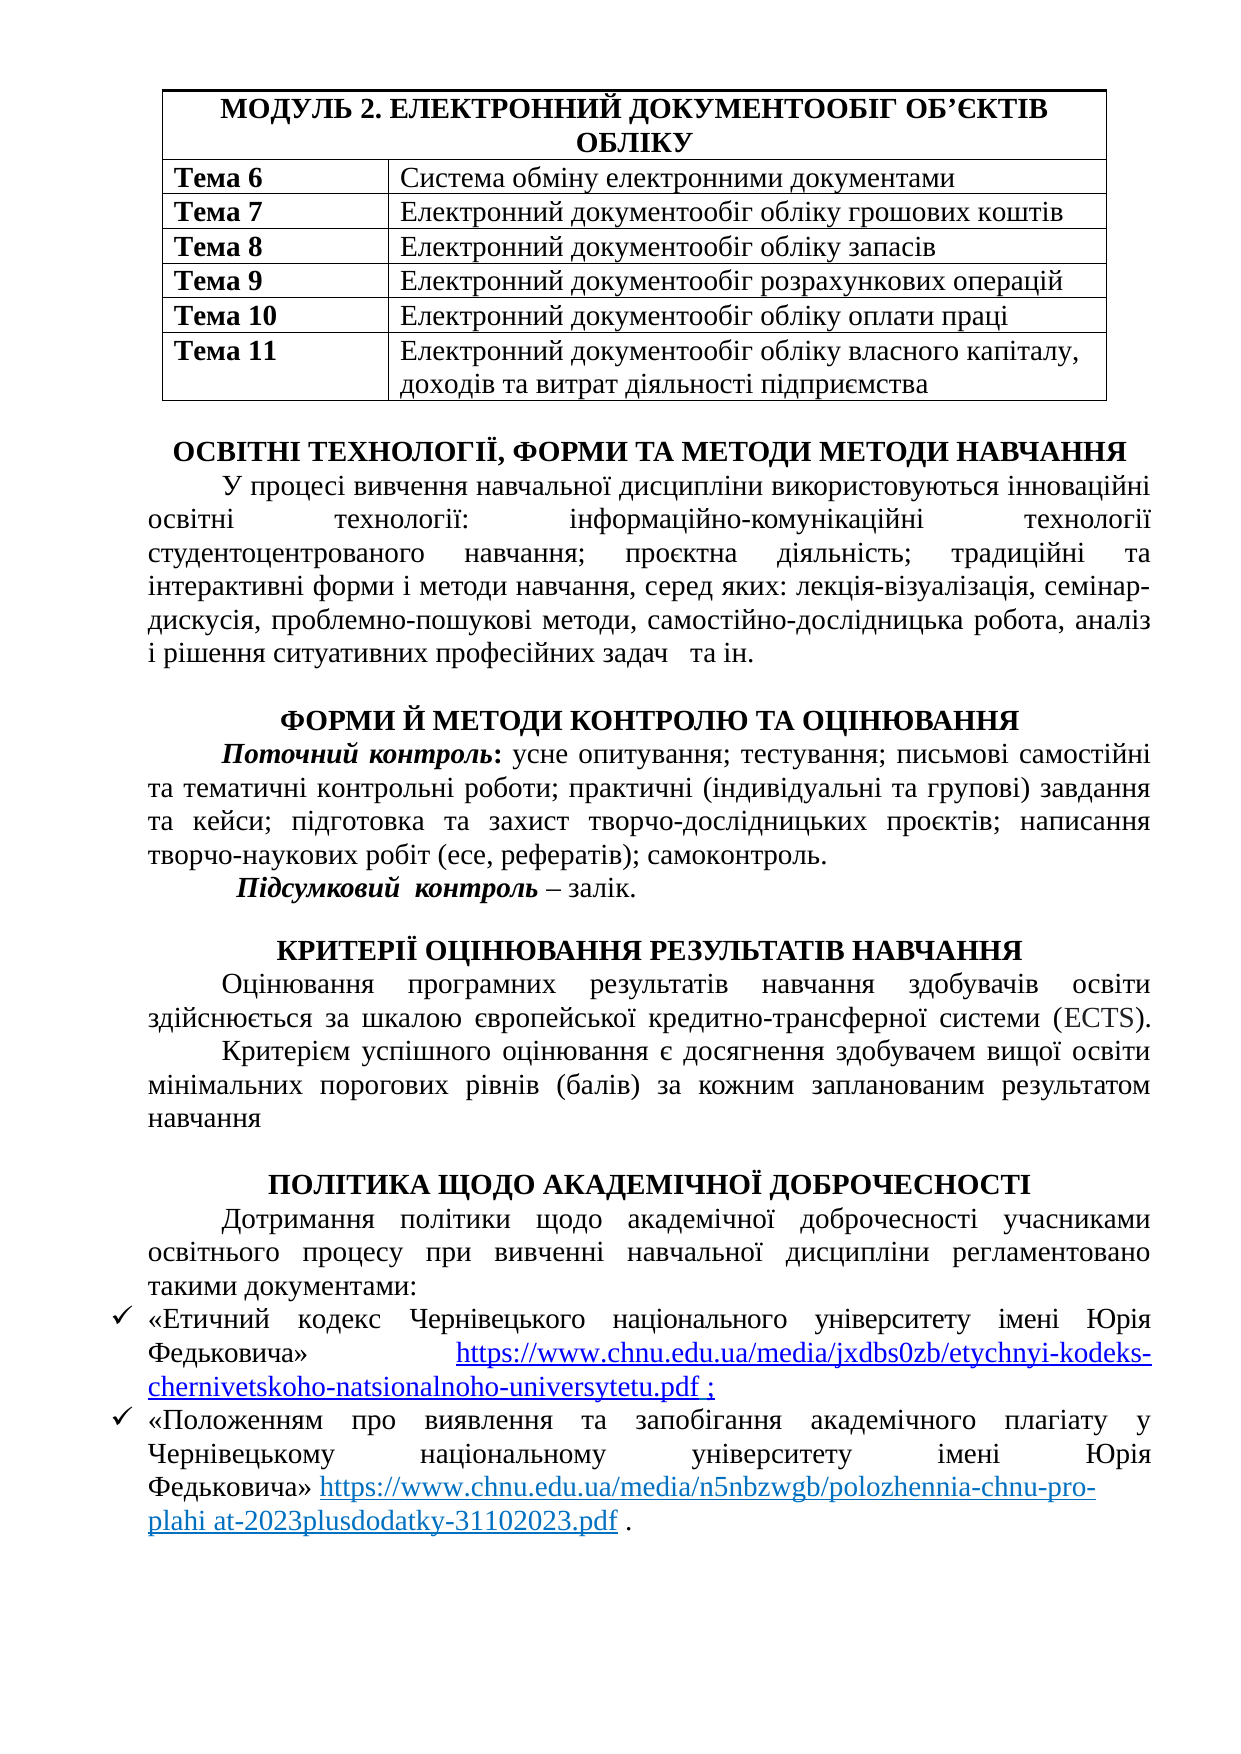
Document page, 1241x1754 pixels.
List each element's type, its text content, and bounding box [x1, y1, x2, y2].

table_cell Тема 9 [163, 264, 388, 297]
text Підсумковий контроль – залік. [148, 870, 1152, 904]
table_cell Тема 11 [163, 333, 388, 400]
list ПОЛІТИКА ЩОДО АКАДЕМІЧНОЇ ДОБРОЧЕСНОСТІ [148, 1167, 1152, 1201]
table_cell Електронний документообіг обліку грошових коштів [389, 194, 1106, 228]
text Оцінювання програмних результатів навчання здобувачів освіти здійснюється за шкалою європейської кредитно-трансферної системи (ECTS). Критерієм успішного оцінювання є досягнення здобувачем вищої освіти мінімальних порогових рівнів (балів) за кожним запланованим результатом навчання [148, 966, 1152, 1134]
table_cell Тема 7 [163, 194, 388, 228]
table_cell Тема 6 [163, 160, 388, 193]
table_cell Тема 10 [163, 298, 388, 332]
table_cell Система обміну електронними документами [389, 160, 1106, 193]
list Дотримання політики щодо академічної доброчесності учасниками освітнього процесу при вивченні навчальної дисципліни регламентовано такими документами: [148, 1201, 1152, 1302]
list «Етичний кодекс Чернівецького національного університету імені Юрія Федьковича» https://www.chnu.edu.ua/media/jxdbs0zb/etychnyi-kodeks-chernivetskoho-natsionalnoho-universytetu.pdf ; [110, 1302, 1152, 1402]
text КРИТЕРІЇ ОЦІНЮВАННЯ РЕЗУЛЬТАТІВ НАВЧАННЯ [148, 933, 1152, 966]
list «Положенням про виявлення та запобігання академічного плагіату у Чернівецькому національному університету імені Юрія Федьковича» https://www.chnu.edu.ua/media/n5nbzwgb/polozhennia-chnu-pro-plahi at-2023plusdodatky-31102023.pdf . [110, 1402, 1152, 1537]
table_cell Електронний документообіг розрахункових операцій [389, 264, 1106, 297]
table_cell Тема 8 [163, 229, 388, 262]
text ОСВІТНІ ТЕХНОЛОГІЇ, ФОРМИ ТА МЕТОДИ МЕТОДИ НАВЧАННЯ [148, 434, 1152, 468]
table_cell Електронний документообіг обліку запасів [389, 229, 1106, 262]
text У процесі вивчення навчальної дисципліни використовуються інноваційні освітні технології: інформаційно-комунікаційні технології студентоцентрованого навчання; проєктна діяльність; традиційні та інтерактивні форми і методи навчання, серед яких: лекція-візуалізація, семінар-дискусія, проблемно-пошукові методи, самостійно-дослідницька робота, аналіз і рішення ситуативних професійних задач та ін. [148, 468, 1152, 669]
text ФОРМИ Й МЕТОДИ КОНТРОЛЮ ТА ОЦІНЮВАННЯ [148, 703, 1152, 736]
table_cell Електронний документообіг обліку власного капіталу, доходів та витрат діяльності підприємства [389, 333, 1106, 400]
text Поточний контроль: усне опитування; тестування; письмові самостійні та тематичні контрольні роботи; практичні (індивідуальні та групові) завдання та кейси; підготовка та захист творчо-дослідницьких проєктів; написання творчо-наукових робіт (есе, рефератів); самоконтроль. [148, 736, 1152, 870]
table_cell МОДУЛЬ 2. ЕЛЕКТРОННИЙ ДОКУМЕНТООБІГ ОБ’ЄКТІВ ОБЛІКУ [163, 92, 1106, 159]
table_cell Електронний документообіг обліку оплати праці [389, 298, 1106, 332]
